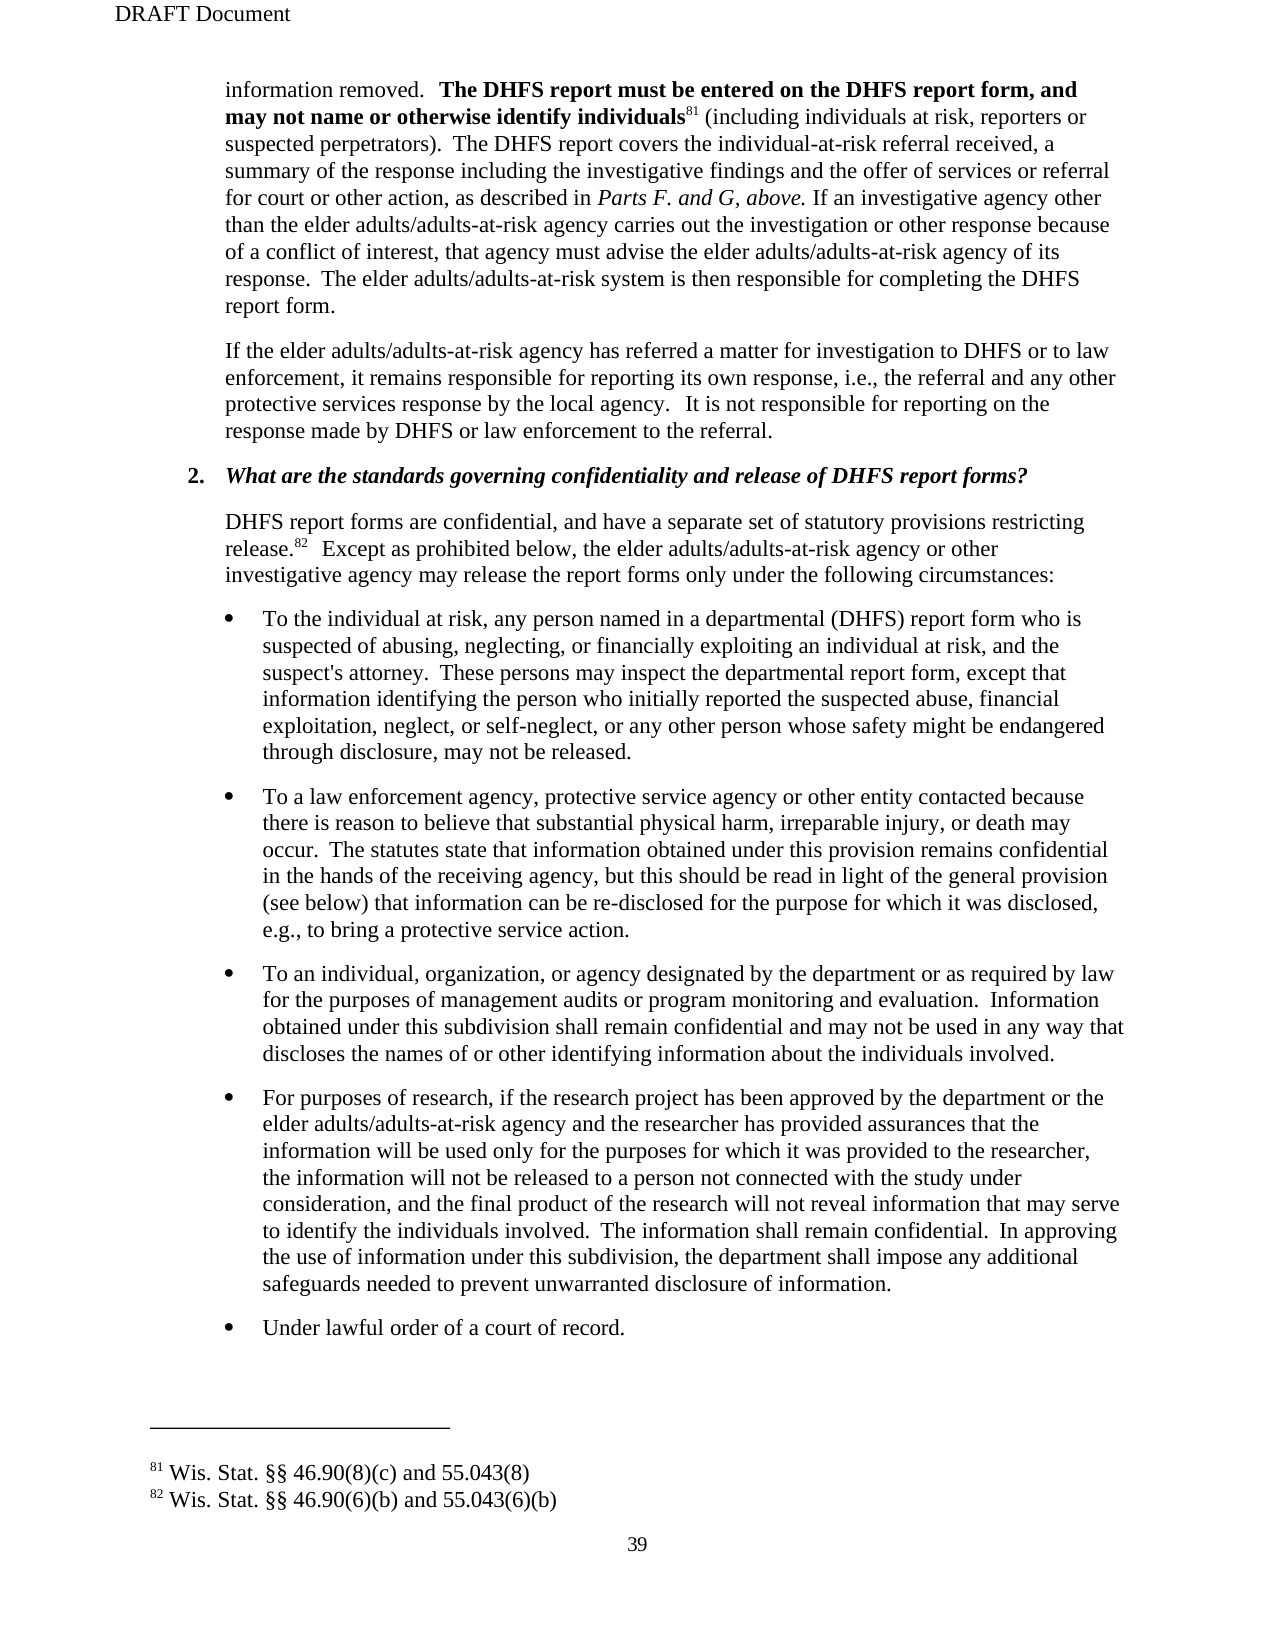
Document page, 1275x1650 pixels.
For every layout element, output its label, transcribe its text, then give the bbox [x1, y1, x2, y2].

subtitle What are the standards governing confidentiality and release of DHFS report forms? [187, 463, 1212, 489]
text If the elder adults/adults-at-risk agency has referred a matter for investigation to DHFS or to law enforcement, it remains responsible for reporting its own response, i.e., the referral and any other protective services response by the local agency. It is not responsible for reporting on the response made by DHFS or law enforcement to the referral. [225, 337, 1118, 443]
list For purposes of research, if the research project has been approved by the department or the elder adults/adults-at-risk agency and the researcher has provided assurances that the information will be used only for the purposes for which it was provided to the researcher, the information will not be released to a person not connected with the study under consideration, and the final product of the research will not reveal information that may serve to identify the individuals involved. The information shall remain confidential. In approving the use of information under this subdivision, the department shall impose any additional safeguards needed to prevent unwarranted disclosure of information. [225, 1084, 1121, 1296]
list To the individual at risk, any person named in a departmental (DHFS) report form who is suspected of abusing, neglecting, or financially exploiting an individual at risk, and the suspect's attorney. These persons may inspect the departmental report form, except that information identifying the person who initially reported the suspected abuse, financial exploitation, neglect, or self-neglect, or any other person whose safety might be endangered through disclosure, may not be released. [225, 606, 1105, 765]
text information removed. The DHFS report must be entered on the DHFS report form, and may not name or otherwise identify individuals81 (including individuals at risk, reporters or suspected perpetrators). The DHFS report covers the individual-at-risk referral received, a summary of the response including the investigative findings and the offer of services or referral for court or other action, as described in Parts F. and G, above. If an investigative agency other than the elder adults/adults-at-risk agency carries out the investigation or other response because of a conflict of interest, that agency must advise the elder adults/adults-at-risk agency of its response. The elder adults/adults-at-risk system is then responsible for completing the DHFS report form. [225, 76, 1114, 319]
text DHFS report forms are confidential, and have a separate set of statutory provisions restricting release.82 Except as prohibited below, the elder adults/adults-at-risk agency or other investigative agency may release the report forms only under the following circumstances: [225, 508, 1093, 588]
text 81 Wis. Stat. §§ 46.90(8)(c) and 55.043(8) [150, 1459, 1212, 1485]
list To an individual, organization, or agency designated by the department or as required by law for the purposes of management audits or program monitoring and evaluation. Information obtained under this subdivision shall remain confidential and may not be used in any way that discloses the names of or other identifying information about the individuals involved. [225, 960, 1125, 1066]
list To a law enforcement agency, protective service agency or other entity contacted because there is reason to believe that substantial physical harm, irreparable injury, or death may occur. The statutes state that information obtained under this provision remains confidential in the hands of the receiving agency, but this should be read in light of the general provision (see below) that information can be re-disclosed for the purpose for which it was disclosed, e.g., to bring a protective service action. [225, 783, 1110, 942]
text 82 Wis. Stat. §§ 46.90(6)(b) and 55.043(6)(b) [150, 1486, 1212, 1512]
list Under lawful order of a court of record. [225, 1314, 1212, 1341]
